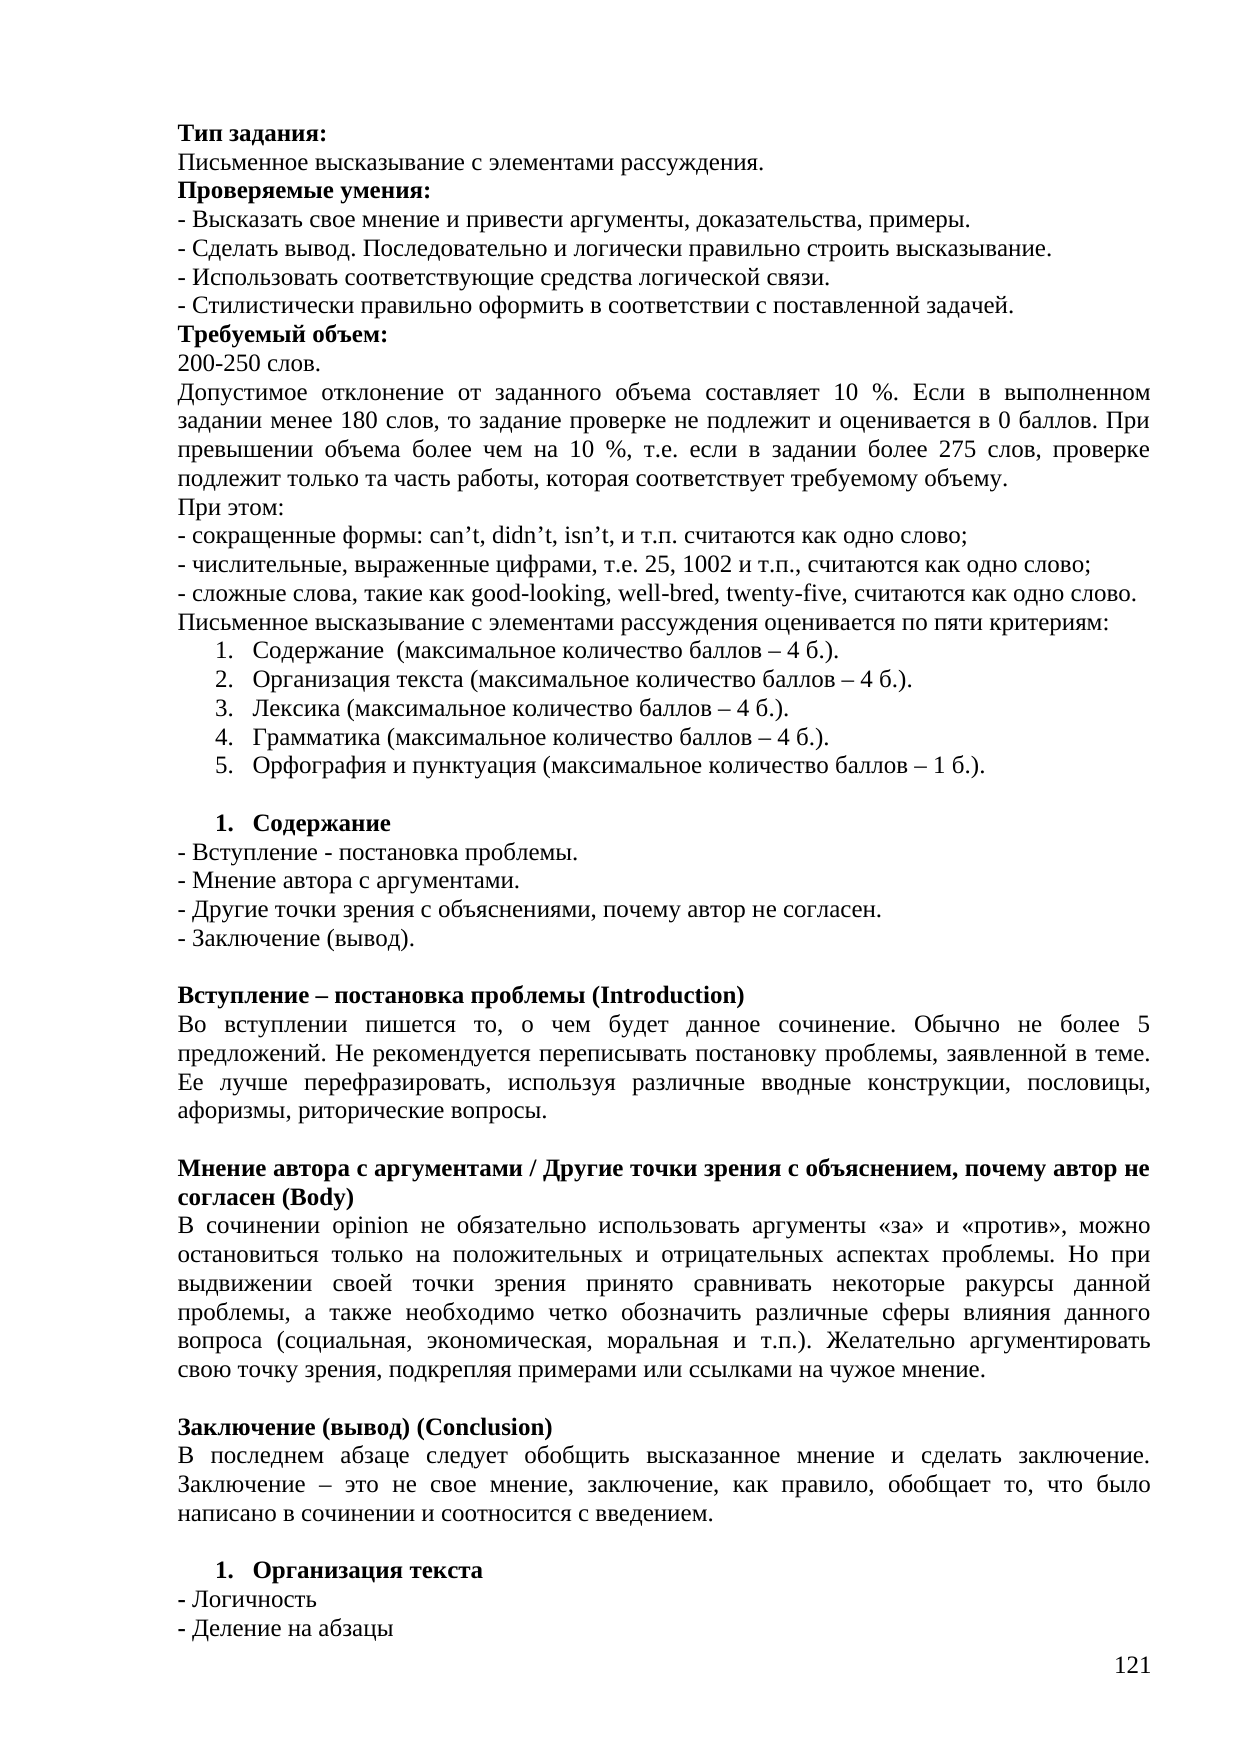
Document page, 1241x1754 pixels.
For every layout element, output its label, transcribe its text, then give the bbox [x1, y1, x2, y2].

text - сокращенные формы: can’t, didn’t, isn’t, и т.п. считаются как одно слово; [177, 521, 1152, 549]
text 200-250 слов. [177, 348, 1152, 377]
text Проверяемые умения: [177, 176, 1152, 204]
text - Использовать соответствующие средства логической связи. [177, 262, 1152, 291]
text При этом: [177, 492, 1152, 521]
list Орфография и пунктуация (максимальное количество баллов – 1 б.). [215, 751, 1152, 779]
text Во вступлении пишется то, о чем будет данное сочинение. Обычно не более 5 предложений. Не рекомендуется переписывать постановку проблемы, заявленной в теме. Ее лучше перефразировать, используя различные вводные конструкции, пословицы, афоризмы, риторические вопросы. [177, 1009, 1152, 1124]
text - Стилистически правильно оформить в соответствии с поставленной задачей. [177, 291, 1152, 319]
text - Логичность [177, 1584, 1152, 1613]
text Тип задания: [177, 118, 1152, 147]
text - Вступление - постановка проблемы. [177, 837, 1152, 866]
list Содержание (максимальное количество баллов – 4 б.). [215, 636, 1152, 664]
text - Другие точки зрения с объяснениями, почему автор не согласен. [177, 894, 1152, 923]
list Грамматика (максимальное количество баллов – 4 б.). [215, 722, 1152, 751]
text Заключение (вывод) (Conclusion) [177, 1412, 1152, 1441]
list Лексика (максимальное количество баллов – 4 б.). [215, 693, 1152, 722]
text Мнение автора с аргументами / Другие точки зрения с объяснением, почему автор не согласен (Body) [177, 1153, 1152, 1211]
text - Сделать вывод. Последовательно и логически правильно строить высказывание. [177, 233, 1152, 262]
text - Высказать свое мнение и привести аргументы, доказательства, примеры. [177, 204, 1152, 233]
text Письменное высказывание с элементами рассуждения. [177, 147, 1152, 176]
list Содержание [215, 808, 1152, 837]
text В последнем абзаце следует обобщить высказанное мнение и сделать заключение. Заключение – это не свое мнение, заключение, как правило, обобщает то, что было написано в сочинении и соотносится с введением. [177, 1441, 1152, 1527]
text Вступление – постановка проблемы (Introduction) [177, 981, 1152, 1009]
text Письменное высказывание с элементами рассуждения оценивается по пяти критериям: [177, 607, 1152, 636]
text - сложные слова, такие как good-looking, well-bred, twenty-five, считаются как одно слово. [177, 578, 1152, 607]
text - Деление на абзацы [177, 1613, 1152, 1642]
text Допустимое отклонение от заданного объема составляет 10 %. Если в выполненном задании менее 180 слов, то задание проверке не подлежит и оценивается в 0 баллов. При превышении объема более чем на 10 %, т.е. если в задании более 275 слов, проверке подлежит только та часть работы, которая соответствует требуемому объему. [177, 377, 1152, 492]
text - числительные, выраженные цифрами, т.е. 25, 1002 и т.п., считаются как одно слово; [177, 549, 1152, 578]
text - Мнение автора с аргументами. [177, 866, 1152, 894]
list Организация текста [215, 1556, 1152, 1584]
list Организация текста (максимальное количество баллов – 4 б.). [215, 664, 1152, 693]
text Требуемый объем: [177, 319, 1152, 348]
text В сочинении opinion не обязательно использовать аргументы «за» и «против», можно остановиться только на положительных и отрицательных аспектах проблемы. Но при выдвижении своей точки зрения принято сравнивать некоторые ракурсы данной проблемы, а также необходимо четко обозначить различные сферы влияния данного вопроса (социальная, экономическая, моральная и т.п.). Желательно аргументировать свою точку зрения, подкрепляя примерами или ссылками на чужое мнение. [177, 1211, 1152, 1383]
text - Заключение (вывод). [177, 923, 1152, 952]
